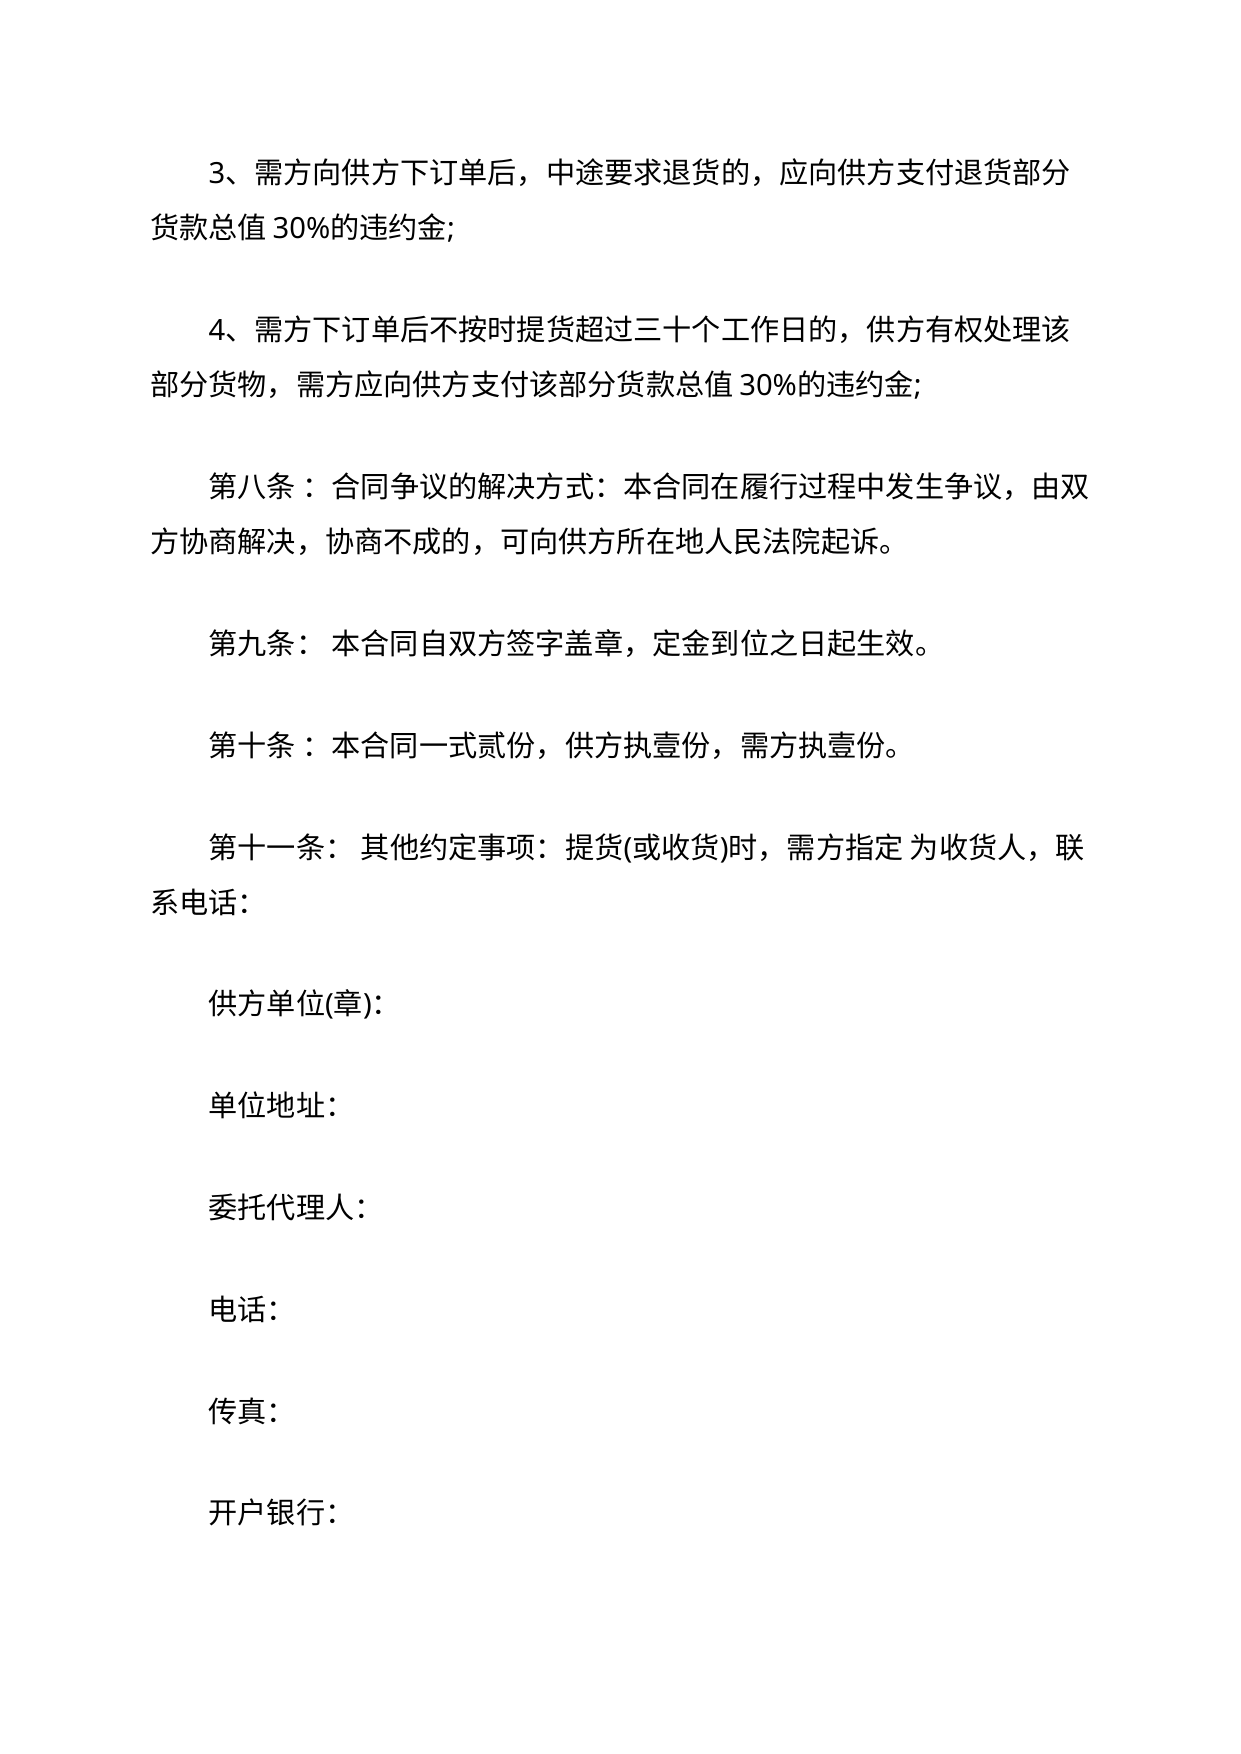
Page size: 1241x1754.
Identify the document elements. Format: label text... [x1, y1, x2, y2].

text 3、需方向供方下订单后，中途要求退货的，应向供方支付退货部分货款总值30%的违约金; [150, 150, 1090, 247]
text 供方单位(章)： [150, 981, 1090, 1023]
text 第十条 ：本合同一式贰份，供方执壹份，需方执壹份。 [150, 722, 1090, 765]
text 第八条 ：合同争议的解决方式：本合同在履行过程中发生争议，由双方协商解决，协商不成的，可向供方所在地人民法院起诉。 [150, 464, 1090, 561]
text 单位地址： [150, 1083, 1090, 1125]
text 开户银行： [150, 1490, 1090, 1532]
text 委托代理人： [150, 1185, 1090, 1227]
text 第九条： 本合同自双方签字盖章，定金到位之日起生效。 [150, 621, 1090, 663]
text 传真： [150, 1388, 1090, 1431]
text 电话： [150, 1286, 1090, 1329]
text 4、需方下订单后不按时提货超过三十个工作日的，供方有权处理该部分货物，需方应向供方支付该部分货款总值30%的违约金; [150, 307, 1090, 404]
text 第十一条： 其他约定事项：提货(或收货)时，需方指定 为收货人，联系电话： [150, 824, 1090, 921]
